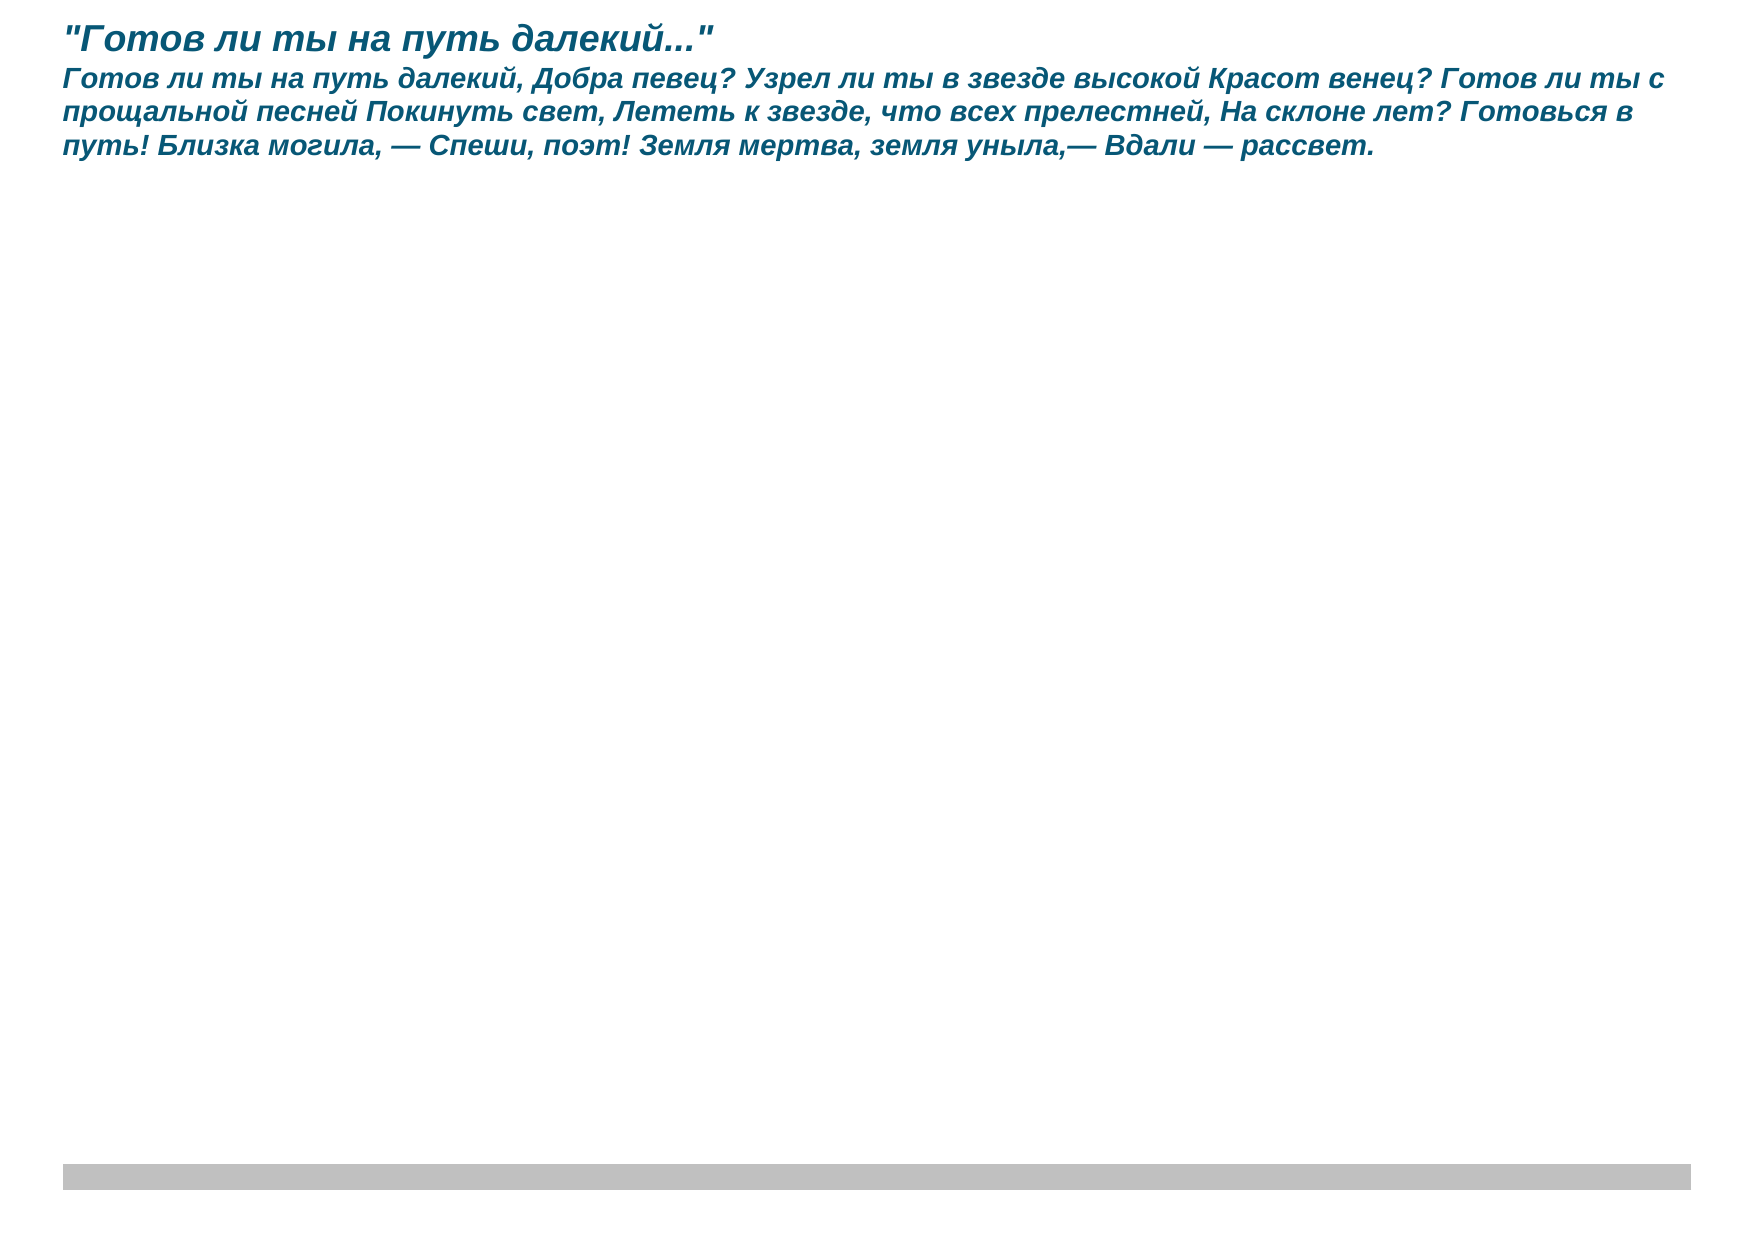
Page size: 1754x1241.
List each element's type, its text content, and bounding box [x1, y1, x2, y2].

subtitle "Готов ли ты на путь далекий..." [62, 17, 1691, 60]
text Готов ли ты на путь далекий, [62, 61, 1691, 161]
